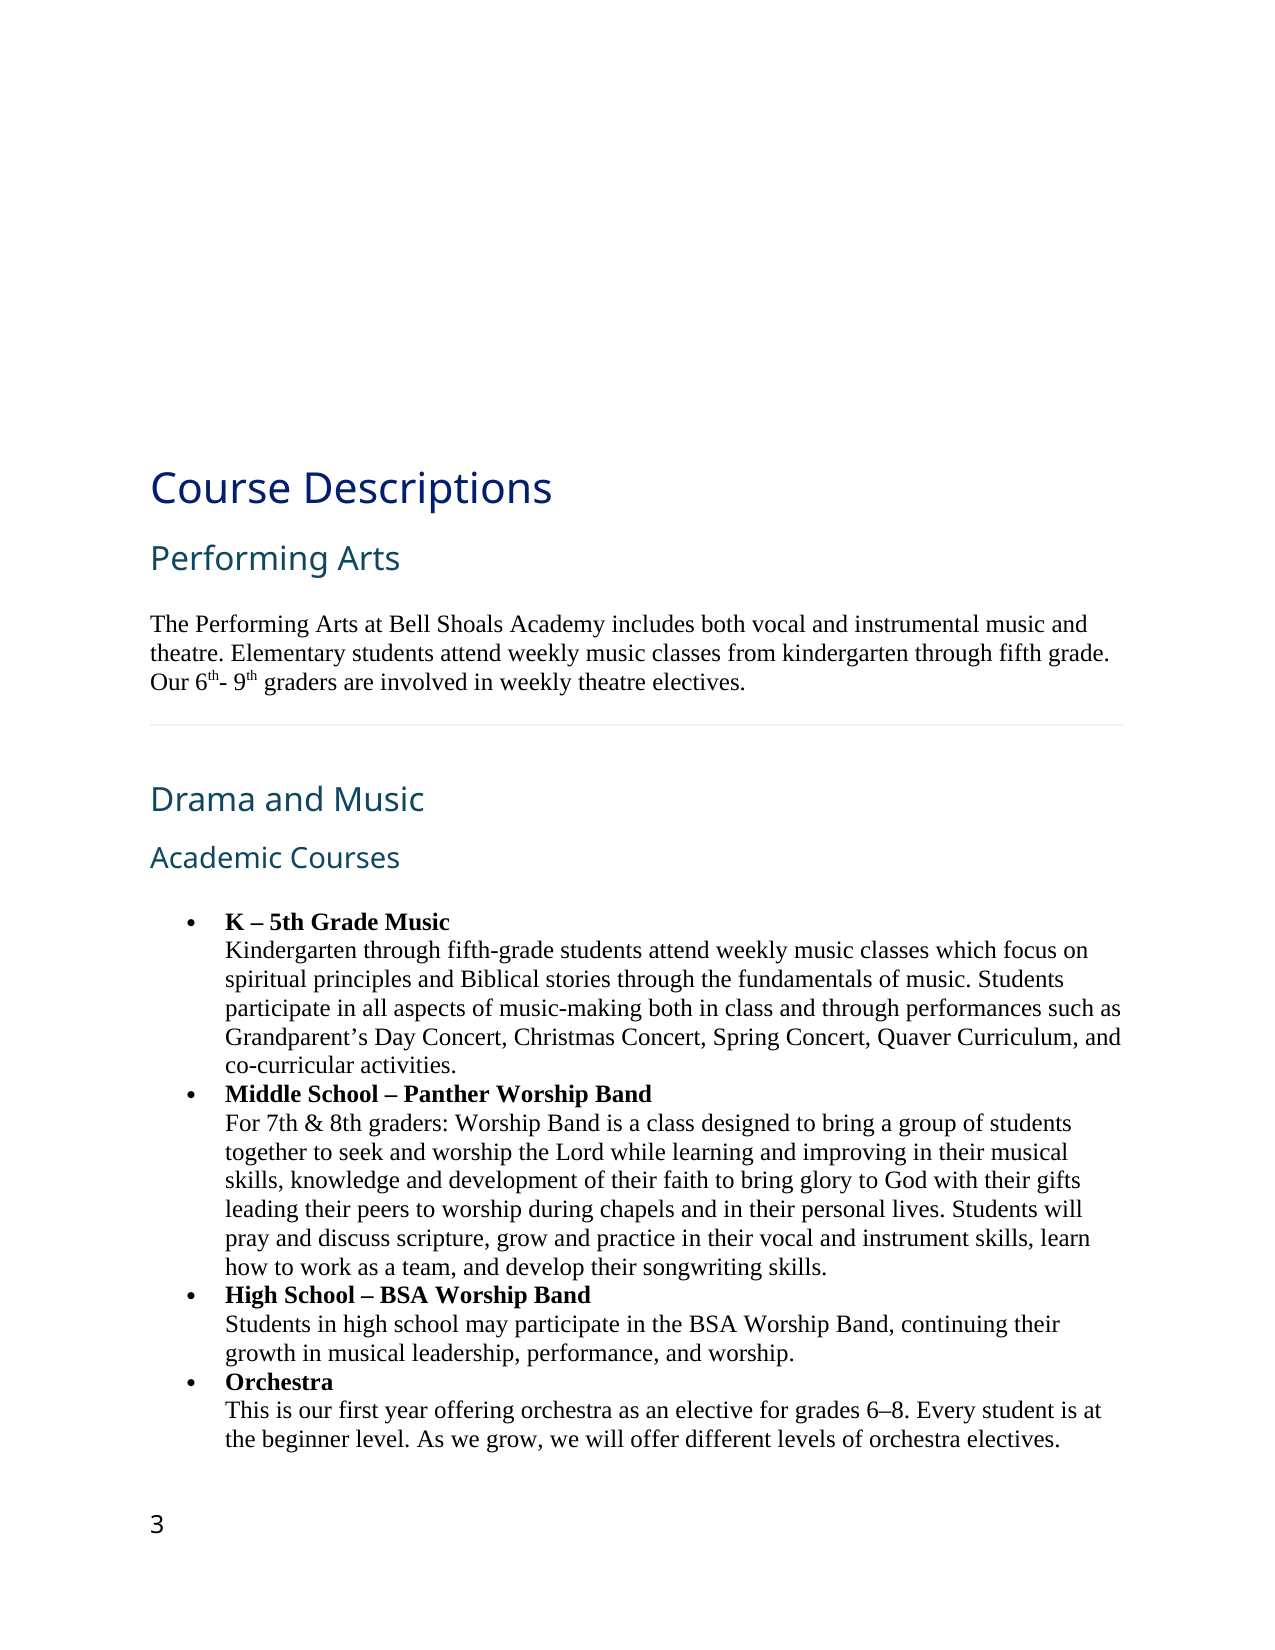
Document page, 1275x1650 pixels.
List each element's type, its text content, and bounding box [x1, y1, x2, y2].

text Course Descriptions [150, 458, 1125, 516]
list High School – BSA Worship Band Students in high school may participate in the BSA Worship Band, continuing their growth in musical leadership, performance, and worship. [187, 1339, 1125, 1425]
subtitle Drama and Music [150, 776, 1125, 821]
list Middle School – Panther Worship Band For 7th & 8th graders: Worship Band is a class designed to bring a group of students together to seek and worship the Lord while learning and improving in their musical skills, knowledge and development of their faith to bring glory to God with their gifts leading their peers to worship during chapels and in their personal lives. Students will pray and discuss scripture, grow and practice in their vocal and instrument skills, learn how to work as a team, and develop their songwriting skills. [187, 1108, 1125, 1309]
text The Performing Arts at Bell Shoals Academy includes both vocal and instrumental music and theatre. Elementary students attend weekly music classes from kindergarten through fifth grade. Our 6th- 9th graders are involved in weekly theatre electives. [150, 609, 1125, 696]
list K – 5th Grade Music Kindergarten through fifth-grade students attend weekly music classes which focus on spiritual principles and Biblical stories through the fundamentals of music. Students participate in all aspects of music-making both in class and through performances such as Grandparent’s Day Concert, Christmas Concert, Spring Concert, Quaver Curriculum, and co-curricular activities. [187, 907, 1125, 1079]
subtitle Performing Arts [150, 535, 1125, 580]
subtitle Academic Courses [150, 838, 1125, 877]
